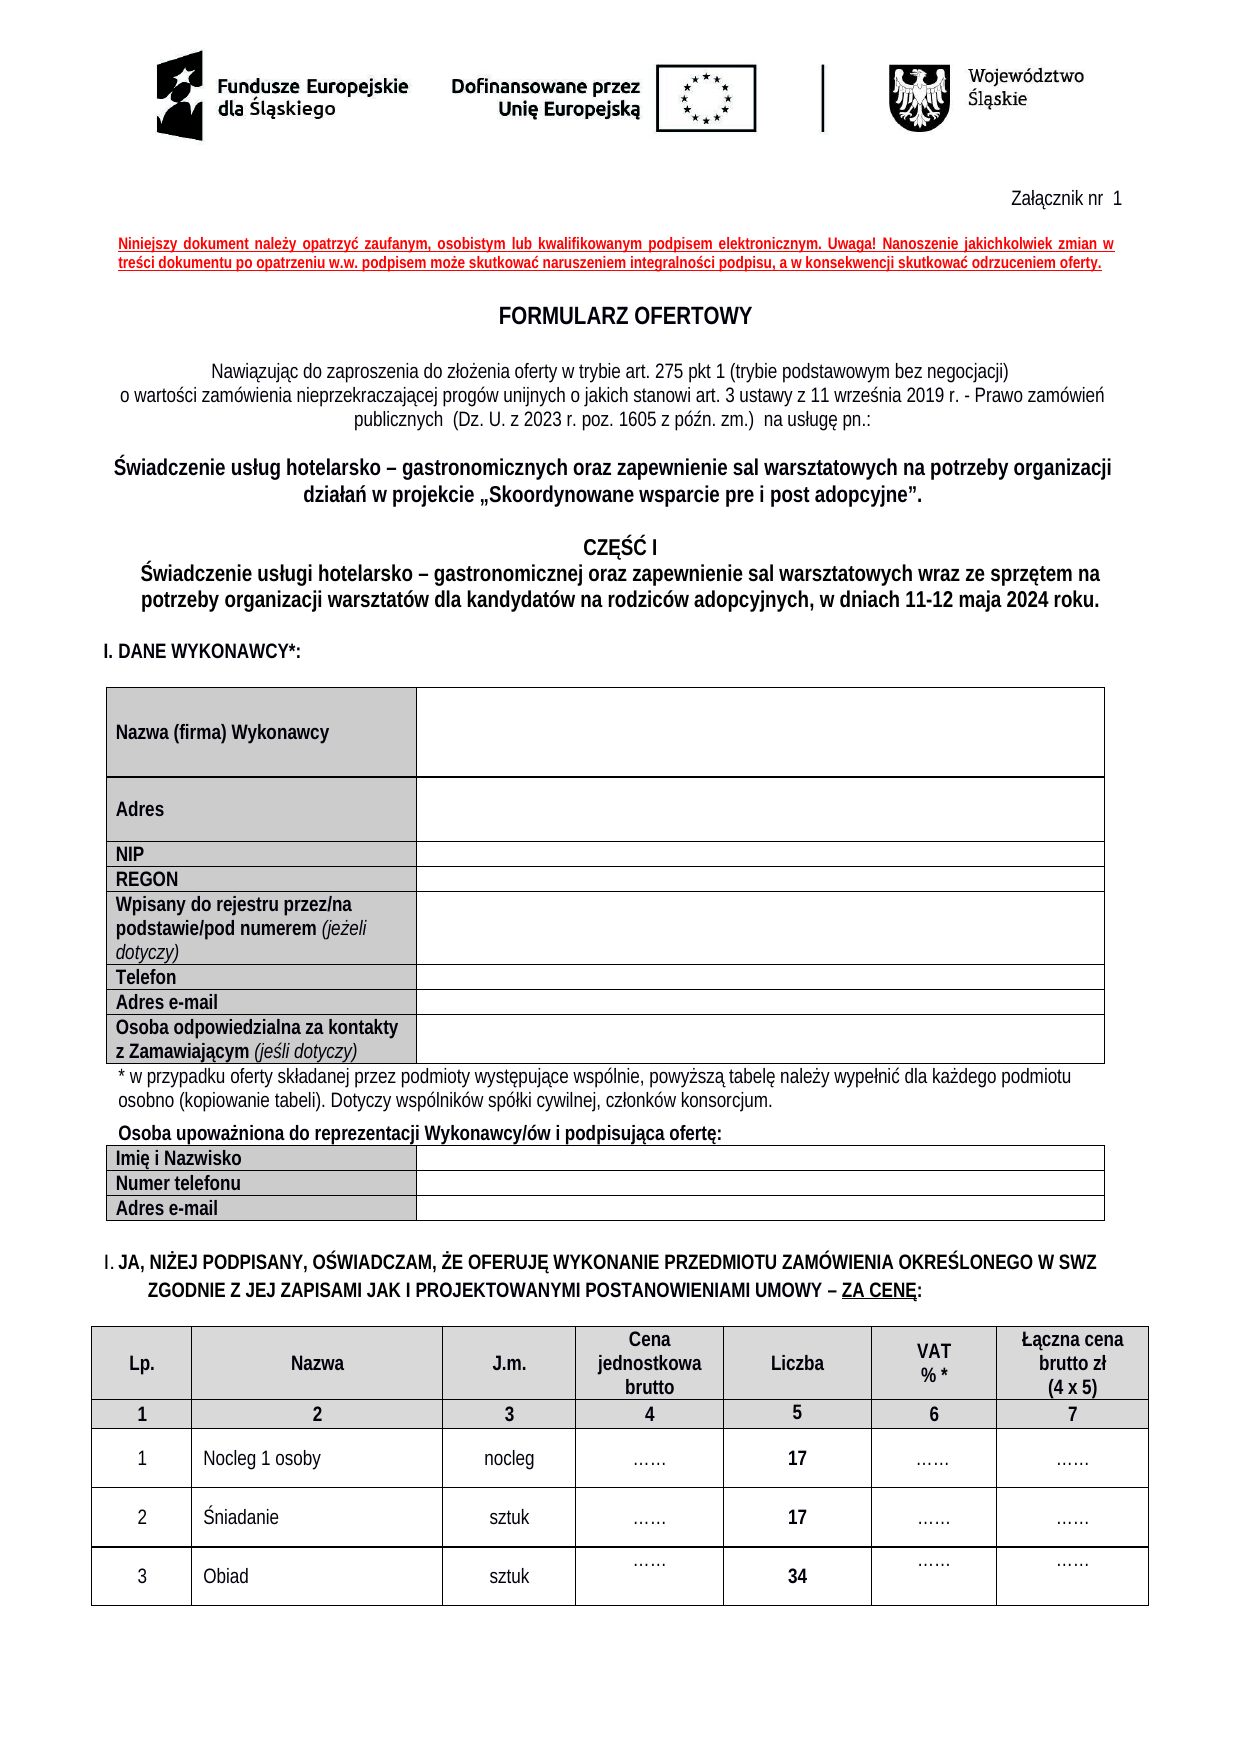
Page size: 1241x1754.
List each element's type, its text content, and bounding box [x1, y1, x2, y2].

table_cell 17 [724, 1488, 871, 1546]
table_cell 7 [997, 1400, 1148, 1428]
table_cell …… [872, 1429, 996, 1487]
table_cell 2 [192, 1400, 442, 1428]
table_header Łączna cena brutto zł (4 x 5) [997, 1327, 1148, 1399]
text Nawiązując do zaproszenia do złożenia oferty w trybie art. 275 pkt 1 (trybie podstawowym bez negocjacji) o wartości zamówienia nieprzekraczającej progów unijnych o jakich stanowi art. 3 ustawy z 11 września 2019 r. - Prawo zamówień publicznych (Dz. U. z 2023 r. poz. 1605 z późn. zm.) na usługę pn.: [103, 358, 1122, 430]
table_cell Adres [107, 778, 416, 841]
list JA, NIŻEJ PODPISANY, OŚWIADCZAM, ŻE OFERUJĘ WYKONANIE PRZEDMIOTU ZAMÓWIENIA OKREŚLONEGO W SWZ ZGODNIE Z JEJ ZAPISAMI JAK I PROJEKTOWANYMI POSTANOWIENIAMI UMOWY – ZA CENĘ: [103, 1250, 1122, 1301]
text CZĘŚĆ I [118, 533, 1122, 560]
table_cell sztuk [443, 1548, 575, 1605]
text FORMULARZ OFERTOWY [339, 301, 1122, 358]
table_cell Numer telefonu [107, 1171, 416, 1195]
table_cell REGON [107, 867, 416, 891]
table_cell …… [997, 1429, 1148, 1487]
table_cell NIP [107, 842, 416, 866]
table_cell 1 [92, 1400, 191, 1428]
table_cell [417, 892, 1104, 964]
table_cell …… [872, 1488, 996, 1546]
table_header Lp. [92, 1327, 191, 1399]
table_header VAT % * [872, 1327, 996, 1399]
table_cell 34 [724, 1548, 871, 1605]
table_cell sztuk [443, 1488, 575, 1546]
table_cell Obiad [192, 1548, 442, 1605]
table_cell Osoba odpowiedzialna za kontakty z Zamawiającym (jeśli dotyczy) [107, 1015, 416, 1063]
table_header Imię i Nazwisko [107, 1146, 416, 1170]
table_header Nazwa [192, 1327, 442, 1399]
table_cell 1 [92, 1429, 191, 1487]
text Osoba upoważniona do reprezentacji Wykonawcy/ów i podpisująca ofertę: [118, 1121, 1122, 1145]
text Świadczenie usługi hotelarsko – gastronomicznej oraz zapewnienie sal warsztatowych wraz ze sprzętem na potrzeby organizacji warsztatów dla kandydatów na rodziców adopcyjnych, w dniach 11-12 maja 2024 roku. [118, 560, 1122, 612]
table_header [417, 1146, 1104, 1170]
table_cell 2 [92, 1488, 191, 1546]
picture [136, 28, 1105, 163]
text Niniejszy dokument należy opatrzyć zaufanym, osobistym lub kwalifikowanym podpisem elektronicznym. Uwaga! Nanoszenie jakichkolwiek zmian w treści dokumentu po opatrzeniu w.w. podpisem może skutkować naruszeniem integralności podpisu, a w konsekwencji skutkować odrzuceniem oferty. [118, 252, 1115, 272]
table_cell 17 [724, 1429, 871, 1487]
text Załącznik nr 1 [118, 186, 1122, 210]
table_cell 3 [92, 1548, 191, 1605]
table_header Nazwa (firma) Wykonawcy [107, 688, 416, 776]
text Niniejszy dokument należy opatrzyć zaufanym, osobistym lub kwalifikowanym podpisem elektronicznym. Uwaga! Nanoszenie jakichkolwiek zmian w treści dokumentu po opatrzeniu w.w. podpisem może skutkować naruszeniem integralności podpisu, a w konsekwencji skutkować odrzuceniem oferty. [118, 234, 1115, 251]
table_cell [417, 842, 1104, 866]
table_header [417, 688, 1104, 776]
table_cell [417, 1196, 1104, 1220]
table_header Cena jednostkowa brutto [576, 1327, 723, 1399]
table_cell …… [576, 1488, 723, 1546]
table_cell Nocleg 1 osoby [192, 1429, 442, 1487]
table_header Liczba [724, 1327, 871, 1399]
table_cell Wpisany do rejestru przez/na podstawie/pod numerem (jeżeli dotyczy) [107, 892, 416, 964]
table_cell Adres e-mail [107, 1196, 416, 1220]
table_cell …… [576, 1548, 723, 1605]
table_cell [417, 778, 1104, 841]
table_cell 5 [724, 1400, 871, 1428]
text * w przypadku oferty składanej przez podmioty występujące wspólnie, powyższą tabelę należy wypełnić dla każdego podmiotu osobno (kopiowanie tabeli). Dotyczy wspólników spółki cywilnej, członków konsorcjum. [118, 1064, 1122, 1112]
table_cell …… [872, 1548, 996, 1605]
table_cell …… [997, 1488, 1148, 1546]
table_cell Śniadanie [192, 1488, 442, 1546]
list DANE WYKONAWCY*: [103, 639, 1122, 663]
table_cell Adres e-mail [107, 990, 416, 1014]
table_header J.m. [443, 1327, 575, 1399]
table_cell 6 [872, 1400, 996, 1428]
table_cell 4 [576, 1400, 723, 1428]
table_cell 3 [443, 1400, 575, 1428]
table_cell …… [576, 1429, 723, 1487]
table_cell …… [997, 1548, 1148, 1605]
table_cell [417, 867, 1104, 891]
table_cell [417, 1171, 1104, 1195]
table_cell [417, 965, 1104, 989]
table_cell [417, 990, 1104, 1014]
text Świadczenie usług hotelarsko – gastronomicznych oraz zapewnienie sal warsztatowych na potrzeby organizacji działań w projekcie „Skoordynowane wsparcie pre i post adopcyjne”. [103, 430, 1122, 507]
table_cell nocleg [443, 1429, 575, 1487]
table_cell [417, 1015, 1104, 1063]
table_cell Telefon [107, 965, 416, 989]
